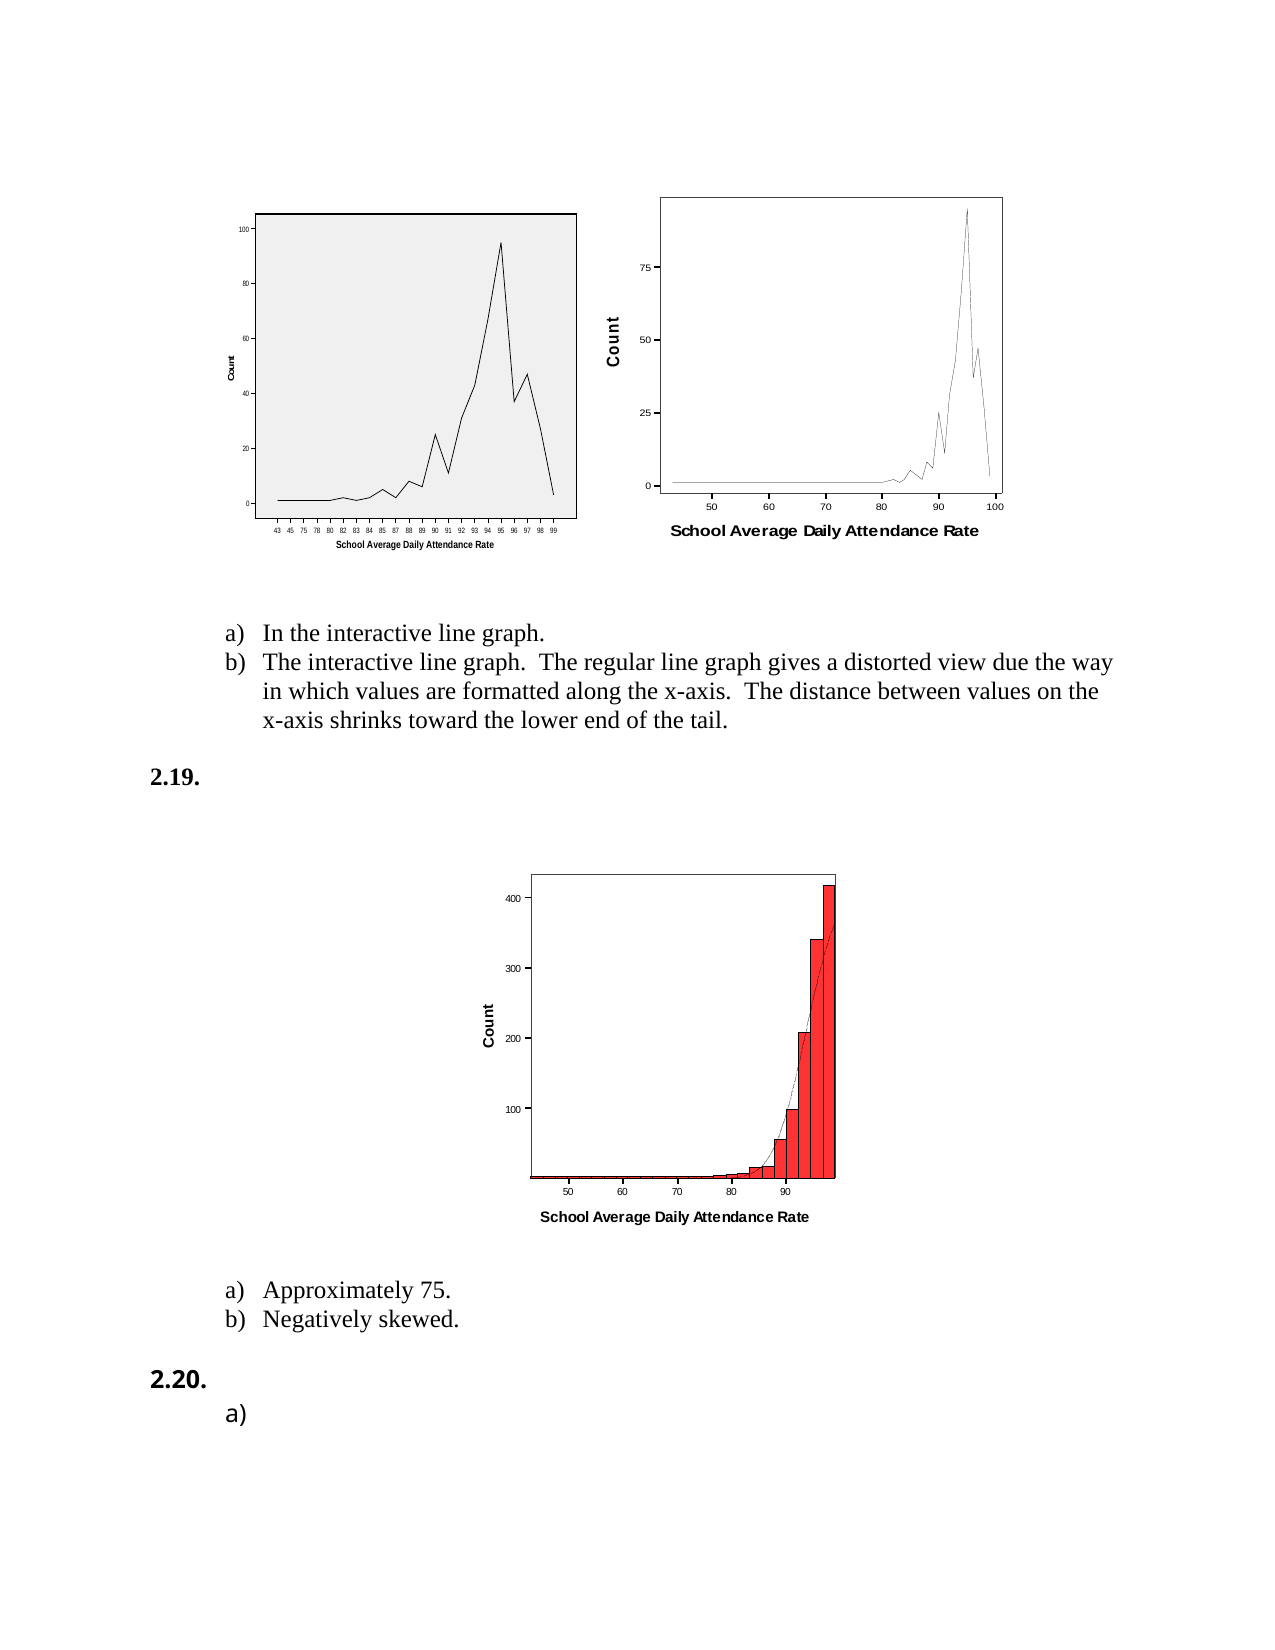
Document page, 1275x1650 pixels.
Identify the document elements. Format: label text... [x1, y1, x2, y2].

list Approximately 75. [225, 1276, 1125, 1304]
list Negatively skewed. [225, 1304, 1125, 1333]
list The interactive line graph. The regular line graph gives a distorted view due the way in which values are formatted along the x-axis. The distance between values on the x-axis shrinks toward the lower end of the tail. [225, 647, 1125, 733]
list In the interactive line graph. [225, 618, 1125, 647]
